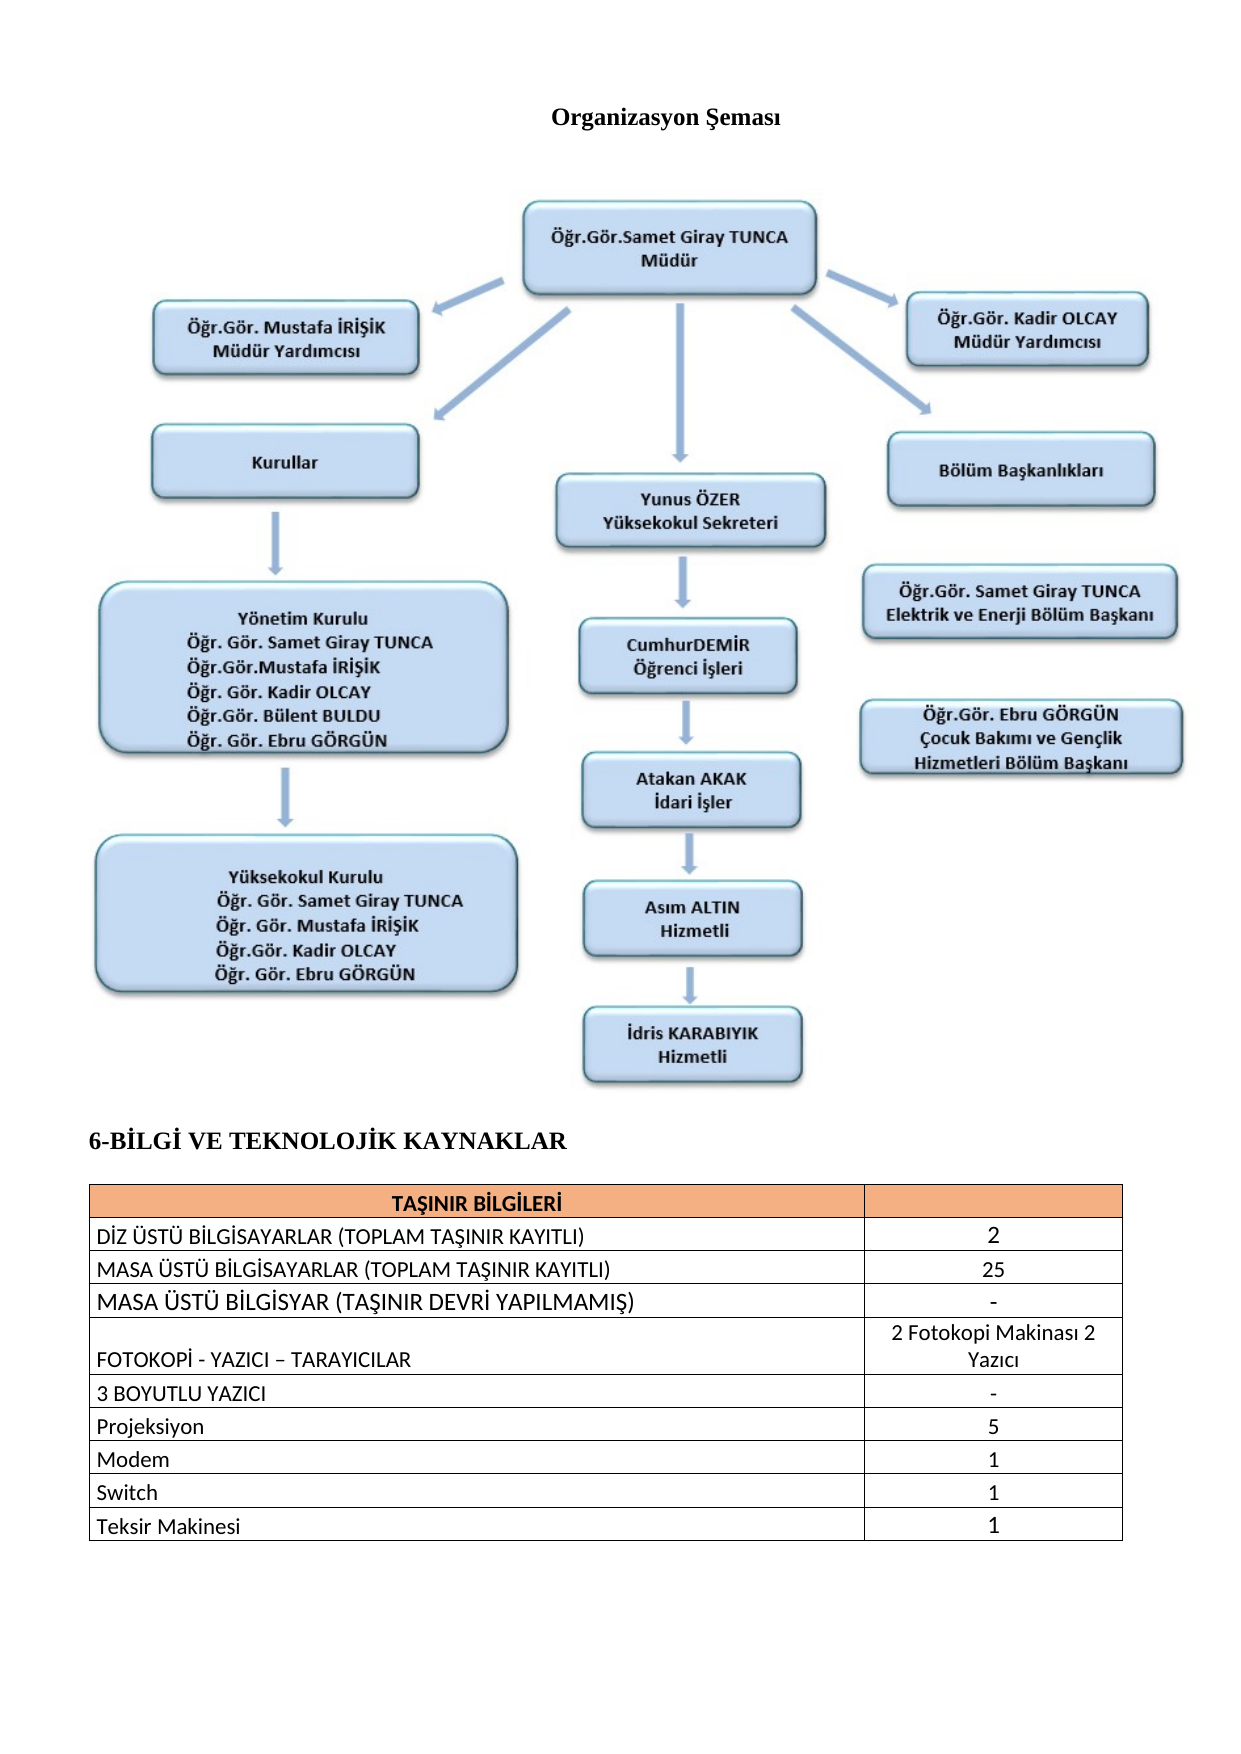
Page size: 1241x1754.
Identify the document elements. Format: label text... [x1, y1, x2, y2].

table_cell MASA ÜSTÜ BİLGİSAYARLAR (TOPLAM TAŞINIR KAYITLI) [90, 1251, 864, 1283]
text 6-BİLGİ VE TEKNOLOJİK KAYNAKLAR [89, 1126, 1093, 1154]
table_cell DİZ ÜSTÜ BİLGİSAYARLAR (TOPLAM TAŞINIR KAYITLI) [90, 1218, 864, 1250]
table_cell 2 Fotokopi Makinası 2 Yazıcı [865, 1318, 1122, 1374]
table_cell 2 [865, 1218, 1122, 1250]
table_cell 1 [865, 1474, 1122, 1507]
table_cell 1 [865, 1441, 1122, 1473]
table_cell Projeksiyon [90, 1408, 864, 1440]
table_cell 3 BOYUTLU YAZICI [90, 1375, 864, 1407]
table_cell 5 [865, 1408, 1122, 1440]
table_cell 1 [865, 1508, 1122, 1540]
table_cell Teksir Makinesi [90, 1508, 864, 1540]
table_cell MASA ÜSTÜ BİLGİSYAR (TAŞINIR DEVRİ YAPILMAMIŞ) [90, 1284, 864, 1317]
text Organizasyon Şeması [89, 102, 1093, 131]
table_header [865, 1185, 1122, 1217]
table_cell - [865, 1284, 1122, 1317]
table_cell - [865, 1375, 1122, 1407]
table_cell Modem [90, 1441, 864, 1473]
picture [88, 188, 1241, 1126]
table_cell Switch [90, 1474, 864, 1507]
table_cell 25 [865, 1251, 1122, 1283]
table_header TAŞINIR BİLGİLERİ [90, 1185, 864, 1217]
table_cell FOTOKOPİ - YAZICI – TARAYICILAR [90, 1318, 864, 1374]
